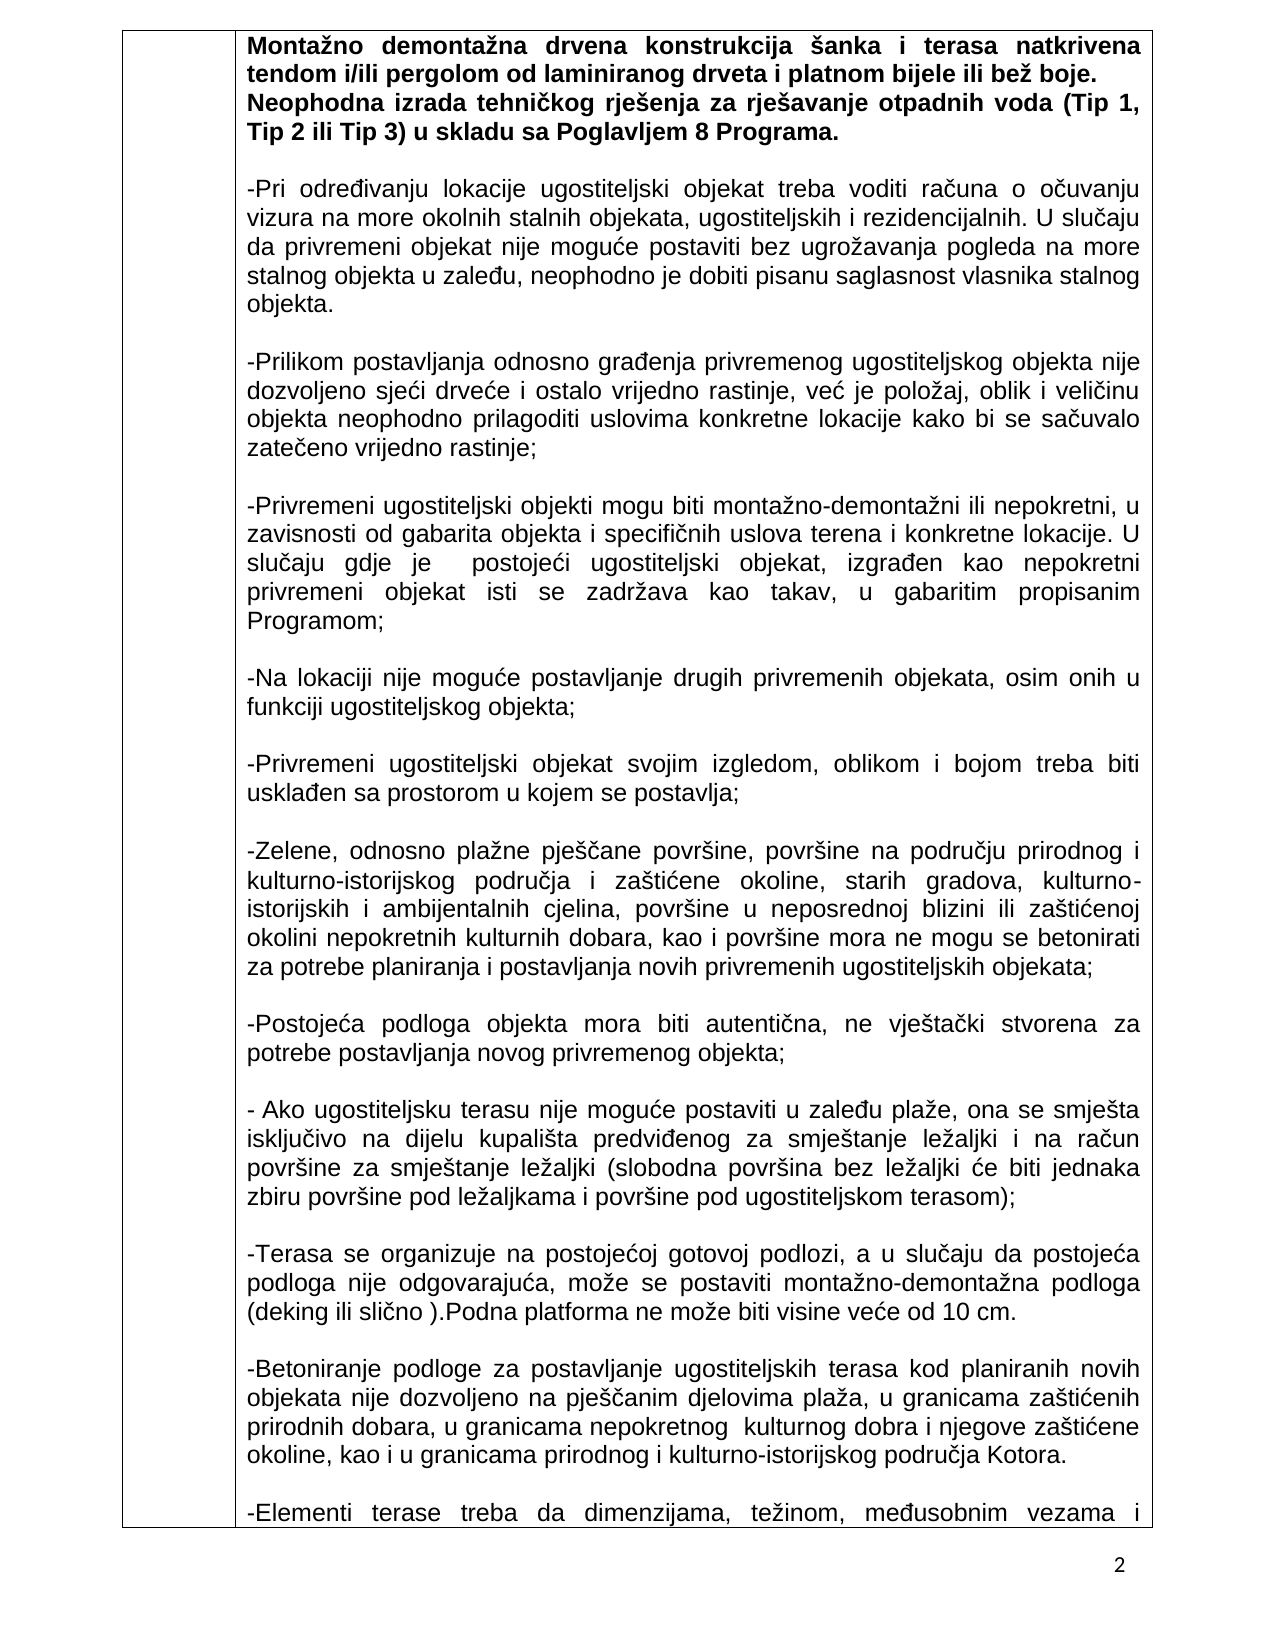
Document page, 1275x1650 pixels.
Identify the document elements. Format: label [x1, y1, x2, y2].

table_cell [123, 31, 235, 1527]
table_cell [236, 31, 1152, 1527]
